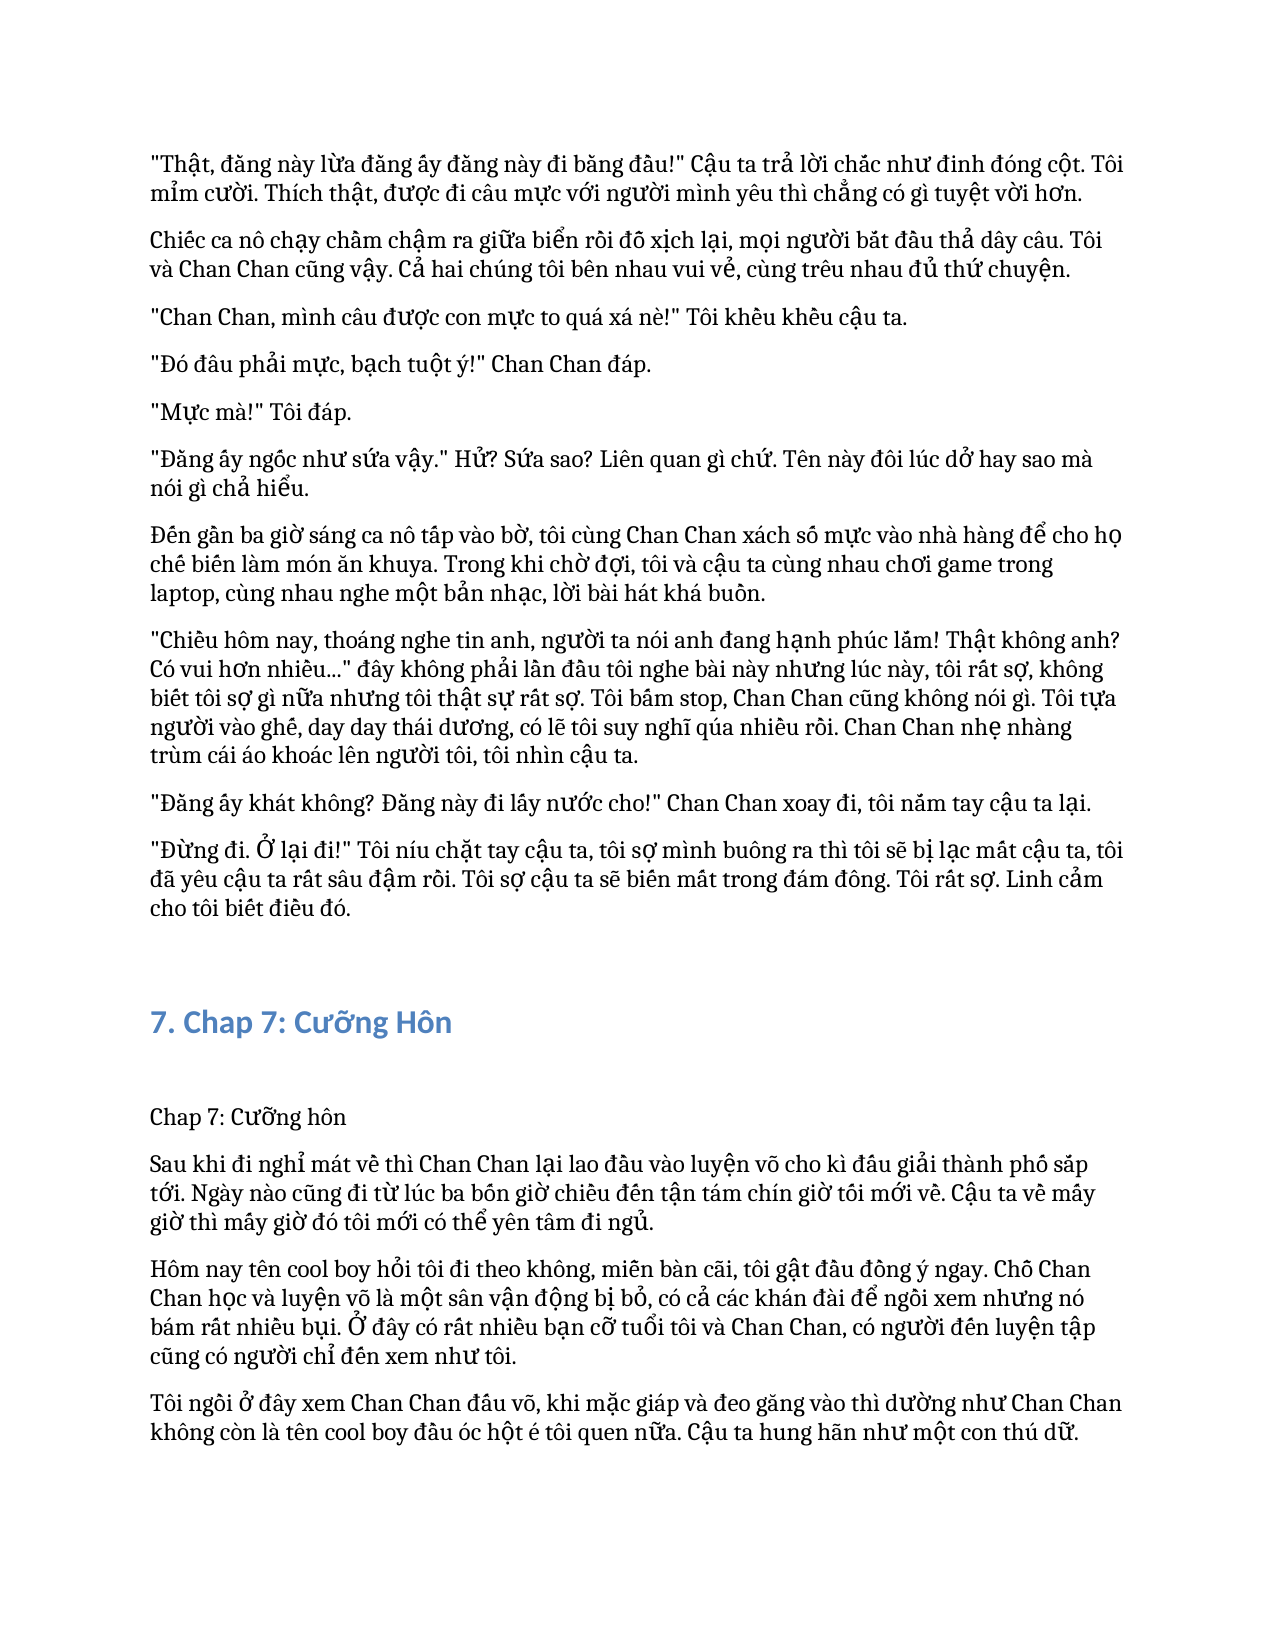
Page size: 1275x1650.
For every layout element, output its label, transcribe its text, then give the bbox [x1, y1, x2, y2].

text Chap 7: Cưỡng hôn [150, 1045, 1125, 1132]
text "Thật, đằng này lừa đằng ấy đằng này đi bằng đầu!" Cậu ta trả lời chắc như đinh đóng cột. Tôi mỉm cười. Thích thật, được đi câu mực với người mình yêu thì chẳng có gì tuyệt vời hơn. [150, 150, 1125, 207]
text Hôm nay tên cool boy hỏi tôi đi theo không, miễn bàn cãi, tôi gật đầu đồng ý ngay. Chỗ Chan Chan học và luyện võ là một sân vận động bị bỏ, có cả các khán đài để ngồi xem nhưng nó bám rất nhiều bụi. Ở đây có rất nhiều bạn cỡ tuổi tôi và Chan Chan, có người đến luyện tập cũng có người chỉ đến xem như tôi. [150, 1255, 1125, 1370]
text Sau khi đi nghỉ mát về thì Chan Chan lại lao đầu vào luyện võ cho kì đấu giải thành phố sắp tới. Ngày nào cũng đi từ lúc ba bốn giờ chiều đến tận tám chín giờ tối mới về. Cậu ta về mấy giờ thì mấy giờ đó tôi mới có thể yên tâm đi ngủ. [150, 1150, 1125, 1237]
subtitle 7. Chap 7: Cưỡng Hôn [150, 1001, 1125, 1042]
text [150, 1389, 1125, 1447]
text "Đằng ấy ngốc như sứa vậy." Hử? Sứa sao? Liên quan gì chứ. Tên này đôi lúc dở hay sao mà nói gì chả hiểu. [150, 445, 1125, 502]
text "Đằng ấy khát không? Đằng này đi lấy nước cho!" Chan Chan xoay đi, tôi nắm tay cậu ta lại. [150, 789, 1125, 817]
text Chiếc ca nô chạy chầm chậm ra giữa biển rồi đỗ xịch lại, mọi người bắt đầu thả dây câu. Tôi và Chan Chan cũng vậy. Cả hai chúng tôi bên nhau vui vẻ, cùng trêu nhau đủ thứ chuyện. [150, 226, 1125, 284]
text "Mực mà!" Tôi đáp. [150, 397, 1125, 426]
text "Chiều hôm nay, thoáng nghe tin anh, người ta nói anh đang hạnh phúc lắm! Thật không anh? Có vui hơn nhiều..." đây không phải lần đầu tôi nghe bài này nhưng lúc này, tôi rất sợ, không biết tôi sợ gì nữa nhưng tôi thật sự rất sợ. Tôi bấm stop, Chan Chan cũng không nói gì. Tôi tựa người vào ghế, day day thái dương, có lẽ tôi suy nghĩ qúa nhiều rồi. Chan Chan nhẹ nhàng trùm cái áo khoác lên người tôi, tôi nhìn cậu ta. [150, 626, 1125, 770]
text "Đó đâu phải mực, bạch tuột ý!" Chan Chan đáp. [150, 350, 1125, 379]
text Đến gần ba giờ sáng ca nô tấp vào bờ, tôi cùng Chan Chan xách số mực vào nhà hàng để cho họ chế biến làm món ăn khuya. Trong khi chờ đợi, tôi và cậu ta cùng nhau chơi game trong laptop, cùng nhau nghe một bản nhạc, lời bài hát khá buồn. [150, 521, 1125, 607]
text "Đừng đi. Ở lại đi!" Tôi níu chặt tay cậu ta, tôi sợ mình buông ra thì tôi sẽ bị lạc mất cậu ta, tôi đã yêu cậu ta rất sâu đậm rồi. Tôi sợ cậu ta sẽ biến mất trong đám đông. Tôi rất sợ. Linh cảm cho tôi biết điều đó. [150, 836, 1125, 980]
text "Chan Chan, mình câu được con mực to quá xá nè!" Tôi khều khều cậu ta. [150, 302, 1125, 331]
